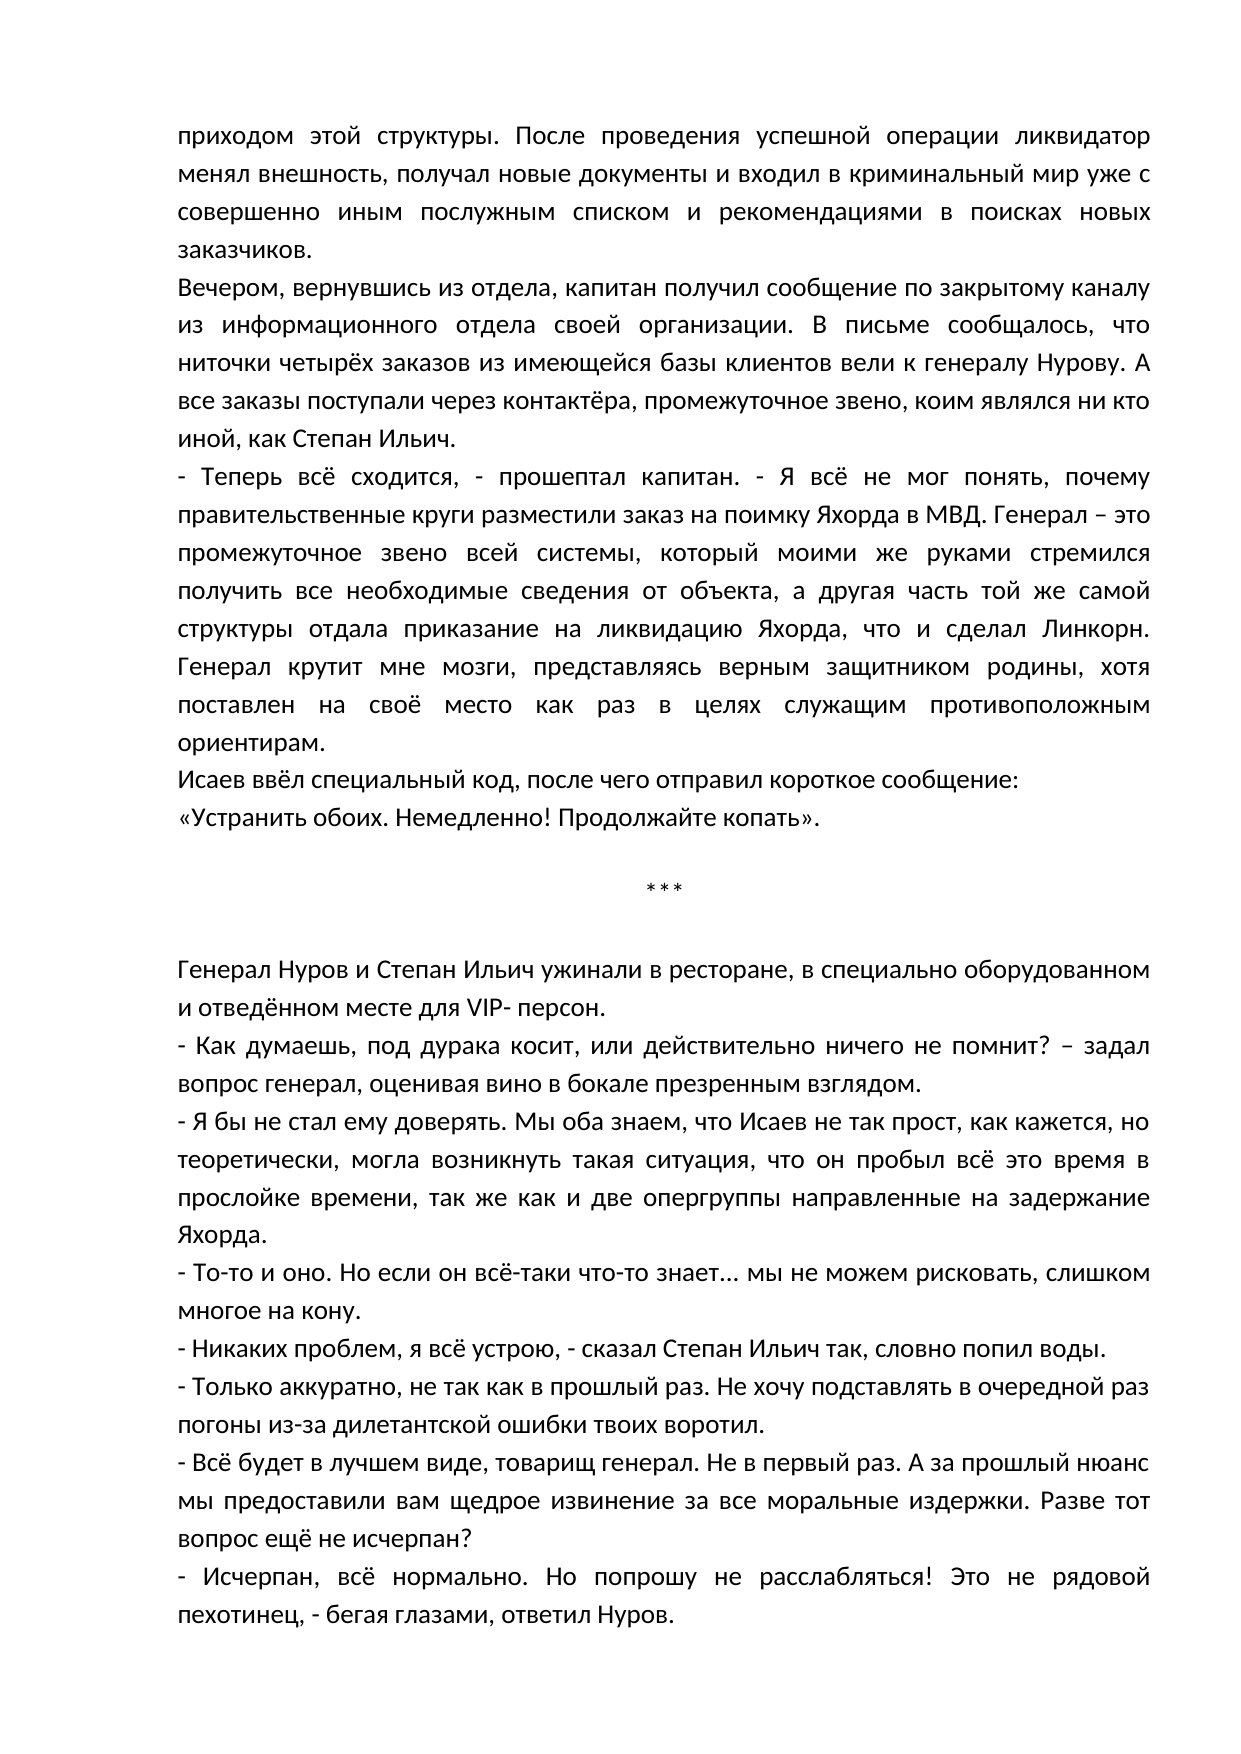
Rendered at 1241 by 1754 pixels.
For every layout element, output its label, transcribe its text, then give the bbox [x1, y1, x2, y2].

text - Как думаешь, под дурака косит, или действительно ничего не помнит? – задал вопрос генерал, оценивая вино в бокале презренным взглядом. [177, 1028, 1152, 1099]
text - Никаких проблем, я всё устрою, - сказал Степан Ильич так, словно попил воды. [177, 1331, 1152, 1364]
text *** [177, 876, 1152, 909]
text «Устранить обоих. Немедленно! Продолжайте копать». [177, 801, 1152, 834]
text Генерал Нуров и Степан Ильич ужинали в ресторане, в специально оборудованном и отведённом месте для VIP- персон. [177, 952, 1152, 1023]
text Вечером, вернувшись из отдела, капитан получил сообщение по закрытому каналу из информационного отдела своей организации. В письме сообщалось, что ниточки четырёх заказов из имеющейся базы клиентов вели к генералу Нурову. А все заказы поступали через контактёра, промежуточное звено, коим являлся ни кто иной, как Степан Ильич. [177, 270, 1152, 454]
text - Только аккуратно, не так как в прошлый раз. Не хочу подставлять в очередной раз погоны из-за дилетантской ошибки твоих воротил. [177, 1369, 1152, 1440]
text Исаев ввёл специальный код, после чего отправил короткое сообщение: [177, 763, 1152, 796]
text - То-то и оно. Но если он всё-таки что-то знает... мы не можем рисковать, слишком многое на кону. [177, 1256, 1152, 1327]
text - Всё будет в лучшем виде, товарищ генерал. Не в первый раз. А за прошлый нюанс мы предоставили вам щедрое извинение за все моральные издержки. Разве тот вопрос ещё не исчерпан? [177, 1445, 1152, 1554]
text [177, 118, 1152, 265]
text - Исчерпан, всё нормально. Но попрошу не расслабляться! Это не рядовой пехотинец, - бегая глазами, ответил Нуров. [177, 1559, 1152, 1630]
text - Я бы не стал ему доверять. Мы оба знаем, что Исаев не так прост, как кажется, но теоретически, могла возникнуть такая ситуация, что он пробыл всё это время в прослойке времени, так же как и две опергруппы направленные на задержание Яхорда. [177, 1104, 1152, 1251]
text - Теперь всё сходится, - прошептал капитан. - Я всё не мог понять, почему правительственные круги разместили заказ на поимку Яхорда в МВД. Генерал – это промежуточное звено всей системы, который моими же руками стремился получить все необходимые сведения от объекта, а другая часть той же самой структуры отдала приказание на ликвидацию Яхорда, что и сделал Линкорн. Генерал крутит мне мозги, представляясь верным защитником родины, хотя поставлен на своё место как раз в целях служащим противоположным ориентирам. [177, 459, 1152, 758]
